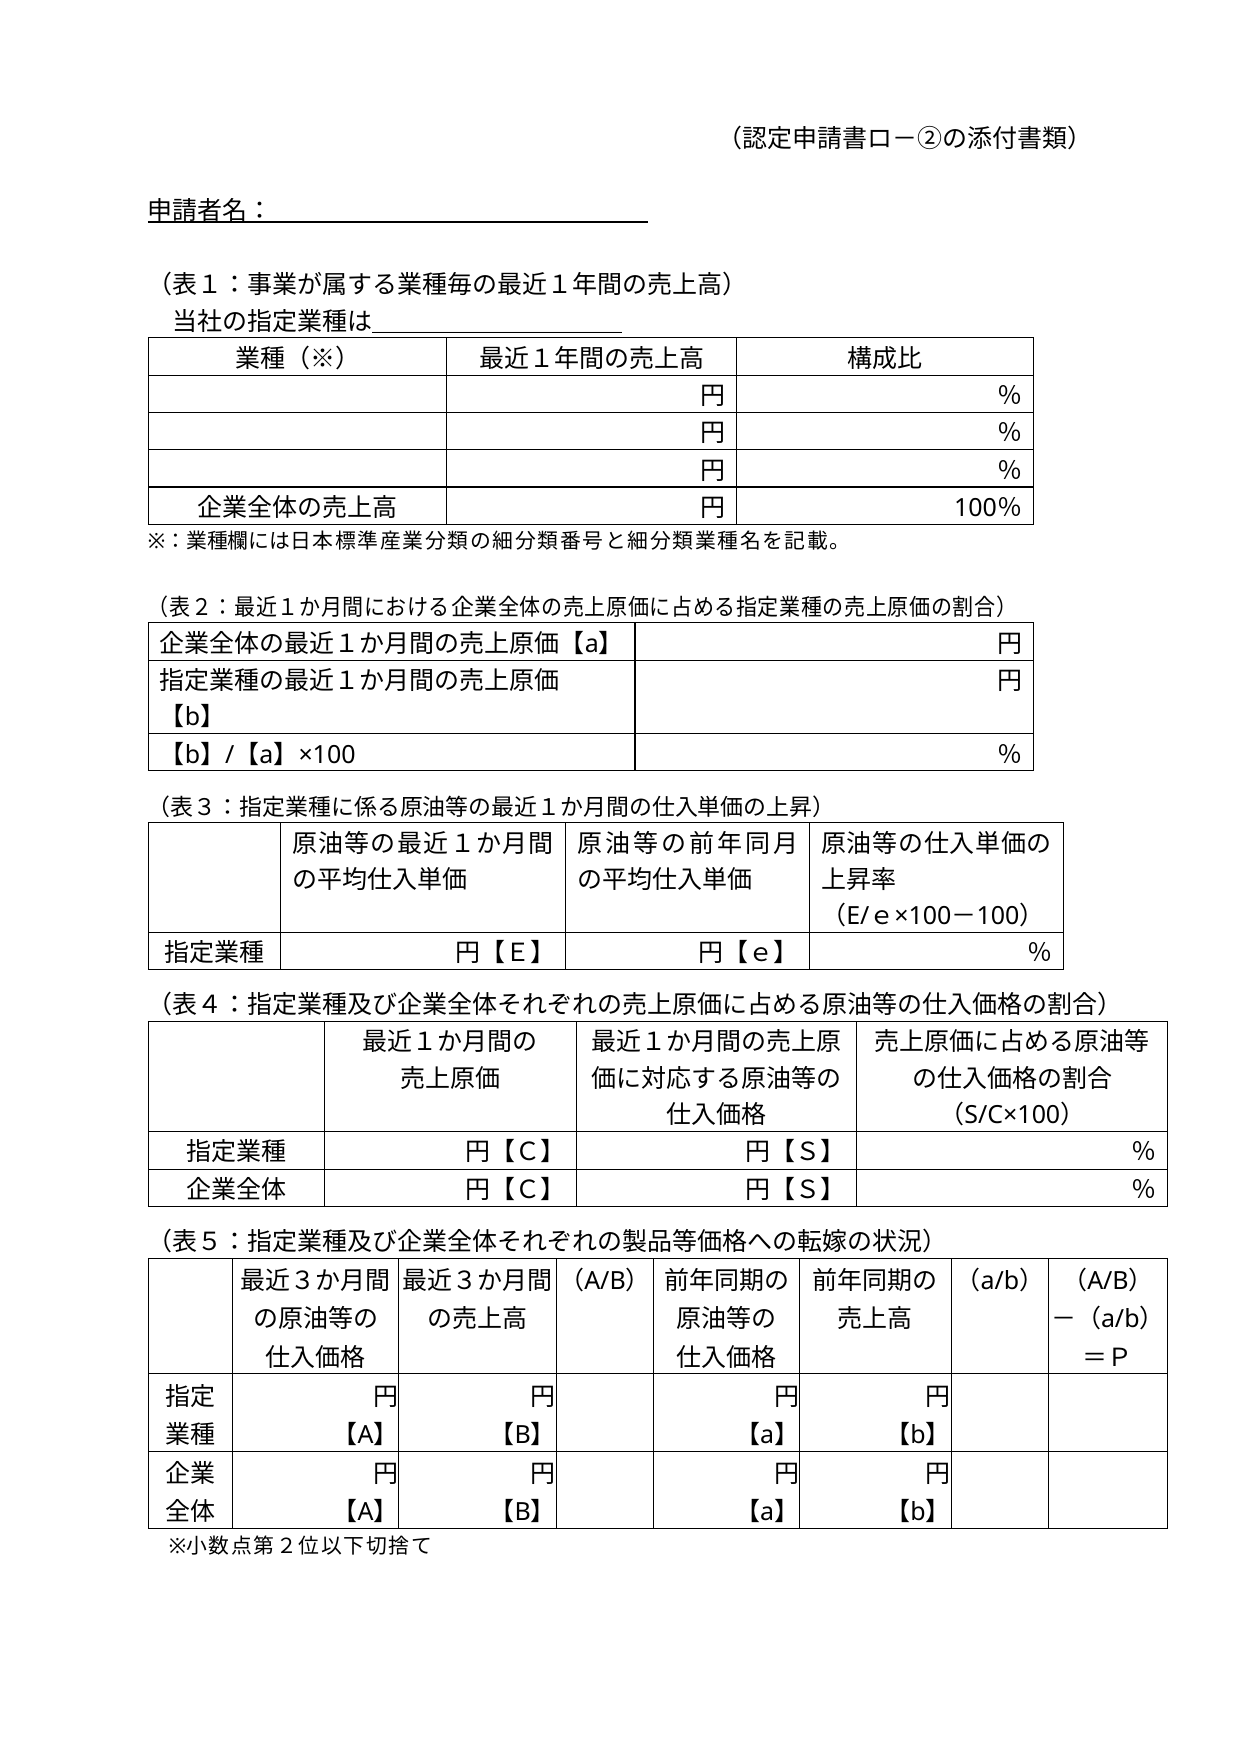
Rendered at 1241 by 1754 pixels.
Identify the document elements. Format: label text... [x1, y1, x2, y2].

table_cell 円 [636, 661, 1033, 733]
table_cell [149, 376, 446, 412]
text ※小数点第２位以下切捨て [148, 1529, 1092, 1559]
table_cell 円 【a】 [654, 1374, 799, 1451]
table_cell ％ [857, 1132, 1167, 1168]
table_cell 円 【b】 [800, 1452, 951, 1528]
text （表２：最近１か月間における企業全体の売上原価に占める指定業種の売上原価の割合） [148, 589, 1092, 622]
table_cell 円 【A】 [233, 1452, 398, 1528]
table_cell ％ [737, 376, 1033, 412]
table_cell 円 【a】 [654, 1452, 799, 1528]
table_cell ％ [810, 933, 1063, 969]
table_header 業種（※） [149, 338, 446, 374]
table_cell 円 【b】 [800, 1374, 951, 1451]
table_cell [952, 1374, 1048, 1451]
table_cell 指定業種の最近１か月間の売上原価【b】 [149, 661, 634, 733]
table_header 原油等の最近１か月間の平均仕入単価 [281, 823, 565, 932]
text ※：業種欄には日本標準産業分類の細分類番号と細分類業種名を記載。 [148, 525, 1092, 555]
table_cell 円 【B】 [399, 1374, 556, 1451]
table_cell 円 【B】 [399, 1452, 556, 1528]
table_header 最近３か月間の売上高 [399, 1259, 556, 1373]
table_header （A/B） [557, 1259, 653, 1373]
table_cell [557, 1452, 653, 1528]
text （表１：事業が属する業種毎の最近１年間の売上高） [148, 265, 1092, 301]
table_cell [557, 1374, 653, 1451]
table_cell ％ [636, 734, 1033, 770]
table_header 円 [636, 623, 1033, 659]
table_cell [1049, 1374, 1167, 1451]
table_cell 円【Ｅ】 [281, 933, 565, 969]
table_cell 指定 業種 [149, 1374, 232, 1451]
table_header [149, 823, 280, 932]
table_cell 企業 全体 [149, 1452, 232, 1528]
table_cell 円 [447, 450, 736, 486]
text 当社の指定業種は＿＿＿＿＿＿＿＿＿＿ [148, 301, 1092, 337]
table_header （A/B） －（a/b）＝Ｐ [1049, 1259, 1167, 1373]
table_header 企業全体の最近１か月間の売上原価【a】 [149, 623, 634, 659]
table_cell ％ [737, 450, 1033, 486]
table_cell 円【Ｃ】 [325, 1132, 576, 1168]
table_cell [149, 413, 446, 449]
table_cell 円 【A】 [233, 1374, 398, 1451]
table_header 原油等の前年同月の平均仕入単価 [566, 823, 809, 932]
table_cell 100％ [737, 488, 1033, 524]
table_header 最近１か月間の 売上原価 [325, 1022, 576, 1131]
table_header [149, 1259, 232, 1373]
table_cell 円【Ｓ】 [577, 1132, 856, 1168]
table_header 最近１年間の売上高 [447, 338, 736, 374]
table_cell ％ [857, 1170, 1167, 1206]
table_cell ％ [737, 413, 1033, 449]
table_cell 指定業種 [149, 1132, 324, 1168]
table_header 最近３か月間の原油等の 仕入価格 [233, 1259, 398, 1373]
table_header 原油等の仕入単価の上昇率 （E/ｅ×100－100） [810, 823, 1063, 932]
table_cell 企業全体 [149, 1170, 324, 1206]
table_header 前年同期の 売上高 [800, 1259, 951, 1373]
table_header 最近１か月間の売上原価に対応する原油等の仕入価格 [577, 1022, 856, 1131]
table_cell 円【ｅ】 [566, 933, 809, 969]
table_header （a/b） [952, 1259, 1048, 1373]
table_header [149, 1022, 324, 1131]
table_cell 円 [447, 376, 736, 412]
table_cell 指定業種 [149, 933, 280, 969]
text 申請者名： [148, 188, 1092, 227]
table_cell 円 [447, 488, 736, 524]
table_cell 円【Ｓ】 [577, 1170, 856, 1206]
table_header 構成比 [737, 338, 1033, 374]
table_header 前年同期の原油等の 仕入価格 [654, 1259, 799, 1373]
table_cell [1049, 1452, 1167, 1528]
text （表５：指定業種及び企業全体それぞれの製品等価格への転嫁の状況） [148, 1220, 1092, 1258]
table_cell [149, 450, 446, 486]
text （認定申請書ロ－②の添付書類） [148, 118, 1092, 154]
text （表４：指定業種及び企業全体それぞれの売上原価に占める原油等の仕入価格の割合） [148, 983, 1137, 1021]
table_header 売上原価に占める原油等の仕入価格の割合 （S/C×100） [857, 1022, 1167, 1131]
table_cell 円 [447, 413, 736, 449]
table_cell 企業全体の売上高 [149, 488, 446, 524]
table_cell [952, 1452, 1048, 1528]
table_cell 円【Ｃ】 [325, 1170, 576, 1206]
table_cell 【b】/【a】×100 [149, 734, 634, 770]
text （表３：指定業種に係る原油等の最近１か月間の仕入単価の上昇） [148, 784, 1092, 822]
